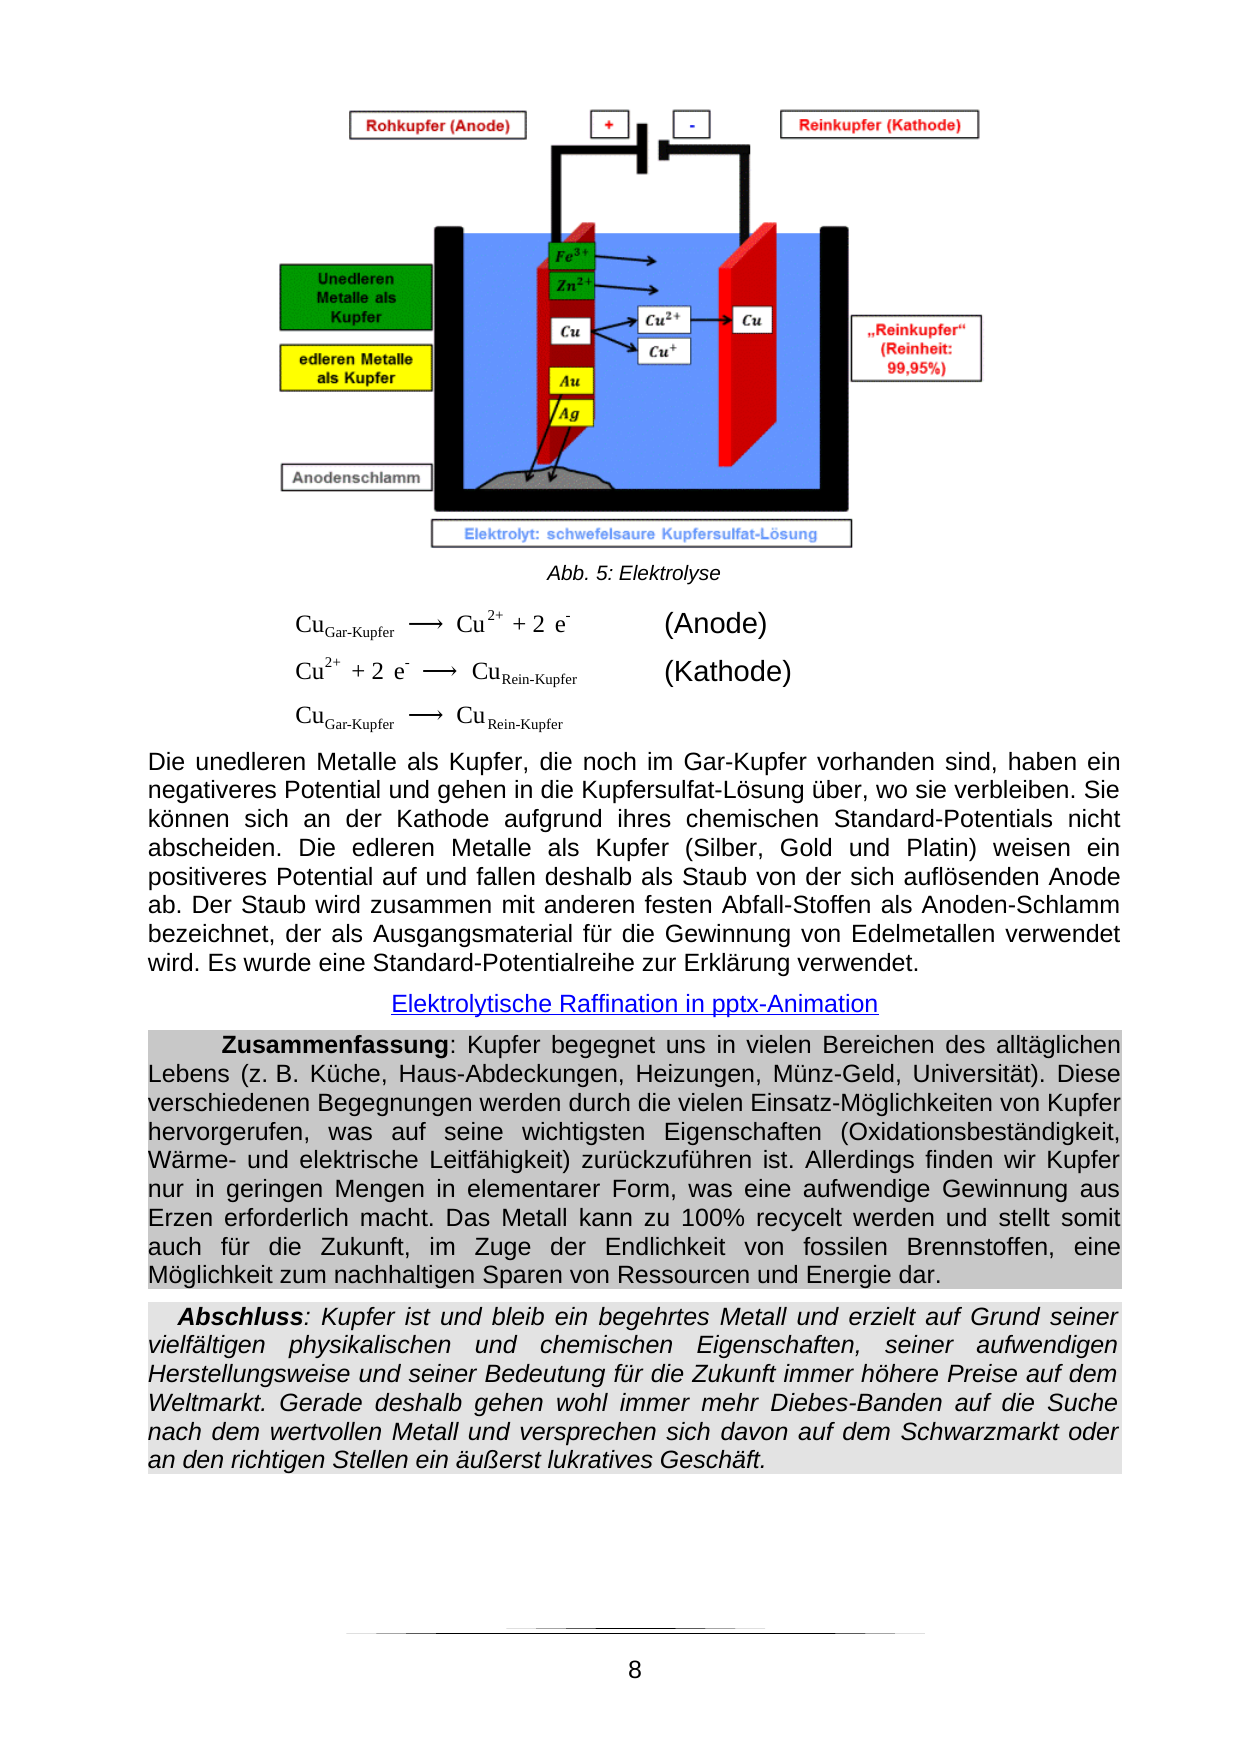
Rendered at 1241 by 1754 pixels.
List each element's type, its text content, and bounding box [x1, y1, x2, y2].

text Zusammenfassung: Kupfer begegnet uns in vielen Bereichen des alltäglichen Lebens (z. B. Küche, Haus-Abdeckungen, Heizungen, Münz-Geld, Universität). Diese verschiedenen Begegnungen werden durch die vielen Einsatz-Möglichkeiten von Kupfer hervorgerufen, was auf seine wichtigsten Eigenschaften (Oxidationsbeständigkeit, Wärme- und elektrische Leitfähigkeit) zurückzuführen ist. Allerdings finden wir Kupfer nur in geringen Mengen in elementarer Form, was eine aufwendige Gewinnung aus Erzen erforderlich macht. Das Metall kann zu 100% recycelt werden und stellt somit auch für die Zukunft, im Zuge der Endlichkeit von fossilen Brennstoffen, eine Möglichkeit zum nachhaltigen Sparen von Ressourcen und Energie dar. [148, 1030, 1122, 1289]
picture [276, 88, 994, 561]
text Elektrolytische Raffination in pptx-Animation [148, 989, 1122, 1018]
text (Anode) [295, 606, 1122, 641]
text Die unedleren Metalle als Kupfer, die noch im Gar-Kupfer vorhanden sind, haben ein negativeres Potential und gehen in die Kupfersulfat-Lösung über, wo sie verbleiben. Sie können sich an der Kathode aufgrund ihres chemischen Standard-Potentials nicht abscheiden. Die edleren Metalle als Kupfer (Silber, Gold und Platin) weisen ein positiveres Potential auf und fallen deshalb als Staub von der sich auflösenden Anode ab. Der Staub wird zusammen mit anderen festen Abfall-Stoffen als Anoden-Schlamm bezeichnet, der als Ausgangsmaterial für die Gewinnung von Edelmetallen verwendet wird. Es wurde eine Standard-Potentialreihe zur Erklärung verwendet. [148, 747, 1122, 977]
text (Kathode) [295, 653, 1122, 688]
text Abschluss: Kupfer ist und bleib ein begehrtes Metall und erzielt auf Grund seiner vielfältigen physikalischen und chemischen Eigenschaften, seiner aufwendigen Herstellungsweise und seiner Bedeutung für die Zukunft immer höhere Preise auf dem Weltmarkt. Gerade deshalb gehen wohl immer mehr Diebes-Banden auf die Suche nach dem wertvollen Metall und versprechen sich davon auf dem Schwarzmarkt oder an den richtigen Stellen ein äußerst lukratives Geschäft. [148, 1302, 1122, 1474]
